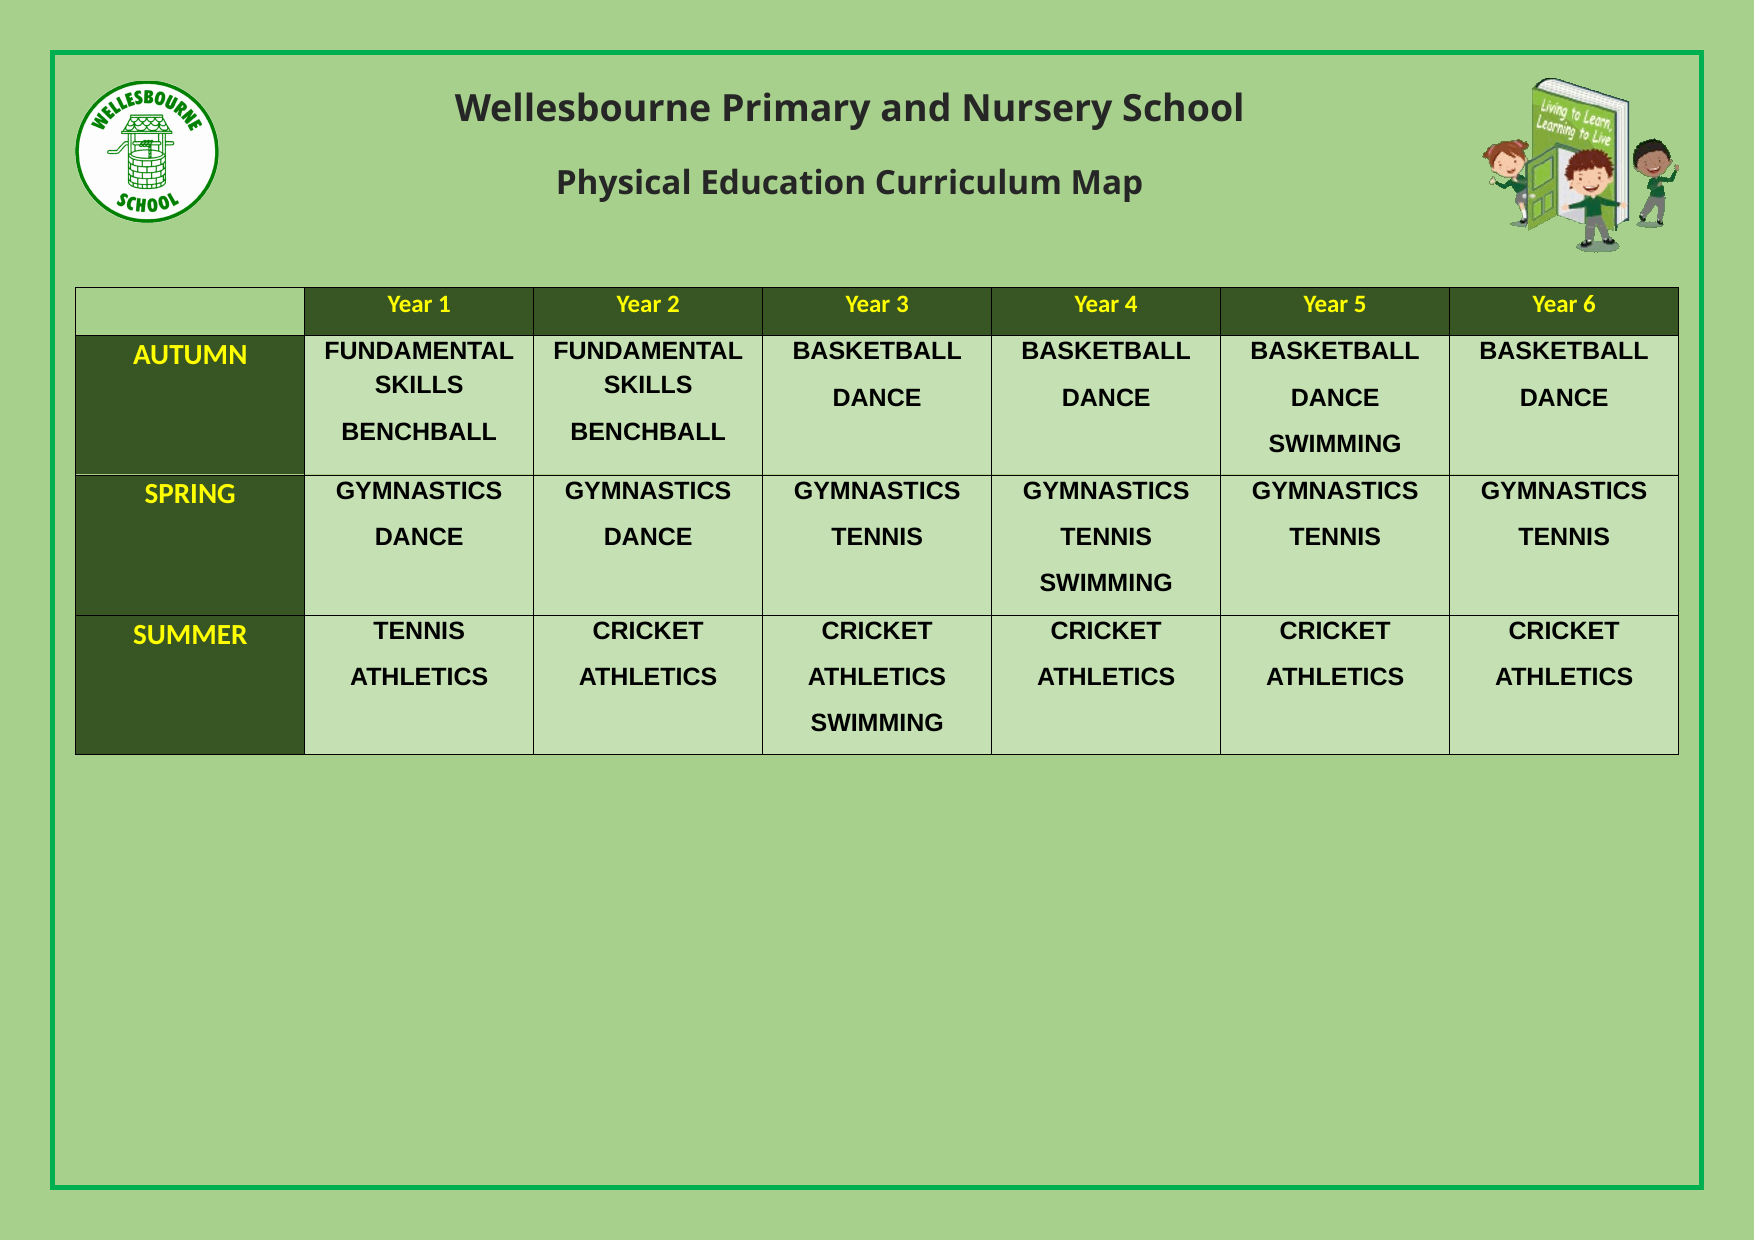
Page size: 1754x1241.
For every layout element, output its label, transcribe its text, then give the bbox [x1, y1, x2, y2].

table_header [76, 288, 304, 335]
table_header Year 3 [763, 288, 991, 335]
picture [75, 81, 219, 223]
table_header Year 1 [305, 288, 533, 335]
table_cell BASKETBALL DANCE SWIMMING [1221, 336, 1449, 474]
table_cell CRICKET ATHLETICS [992, 616, 1220, 754]
table_cell CRICKET ATHLETICS [534, 616, 762, 754]
table_cell CRICKET ATHLETICS [1221, 616, 1449, 754]
table_cell CRICKET ATHLETICS [1450, 616, 1678, 754]
picture [1466, 74, 1679, 255]
table_cell SUMMER [76, 616, 304, 754]
table_header Year 2 [534, 288, 762, 335]
table_cell BASKETBALL DANCE [763, 336, 991, 474]
table_cell SPRING [76, 476, 304, 615]
table_cell GYMNASTICS DANCE [305, 476, 533, 615]
table_cell CRICKET ATHLETICS SWIMMING [763, 616, 991, 754]
table_cell TENNIS ATHLETICS [305, 616, 533, 754]
table_cell GYMNASTICS TENNIS [1450, 476, 1678, 615]
table_cell GYMNASTICS TENNIS [763, 476, 991, 615]
table_cell AUTUMN [76, 336, 304, 474]
table_header Year 4 [992, 288, 1220, 335]
table_cell GYMNASTICS TENNIS SWIMMING [992, 476, 1220, 615]
table_cell GYMNASTICS DANCE [534, 476, 762, 615]
table_cell FUNDAMENTAL SKILLS BENCHBALL [534, 336, 762, 474]
table_header Year 6 [1450, 288, 1678, 335]
table_cell BASKETBALL DANCE [992, 336, 1220, 474]
table_cell GYMNASTICS TENNIS [1221, 476, 1449, 615]
table_header Year 5 [1221, 288, 1449, 335]
table_cell FUNDAMENTAL SKILLS BENCHBALL [305, 336, 533, 474]
table_cell BASKETBALL DANCE [1450, 336, 1678, 474]
